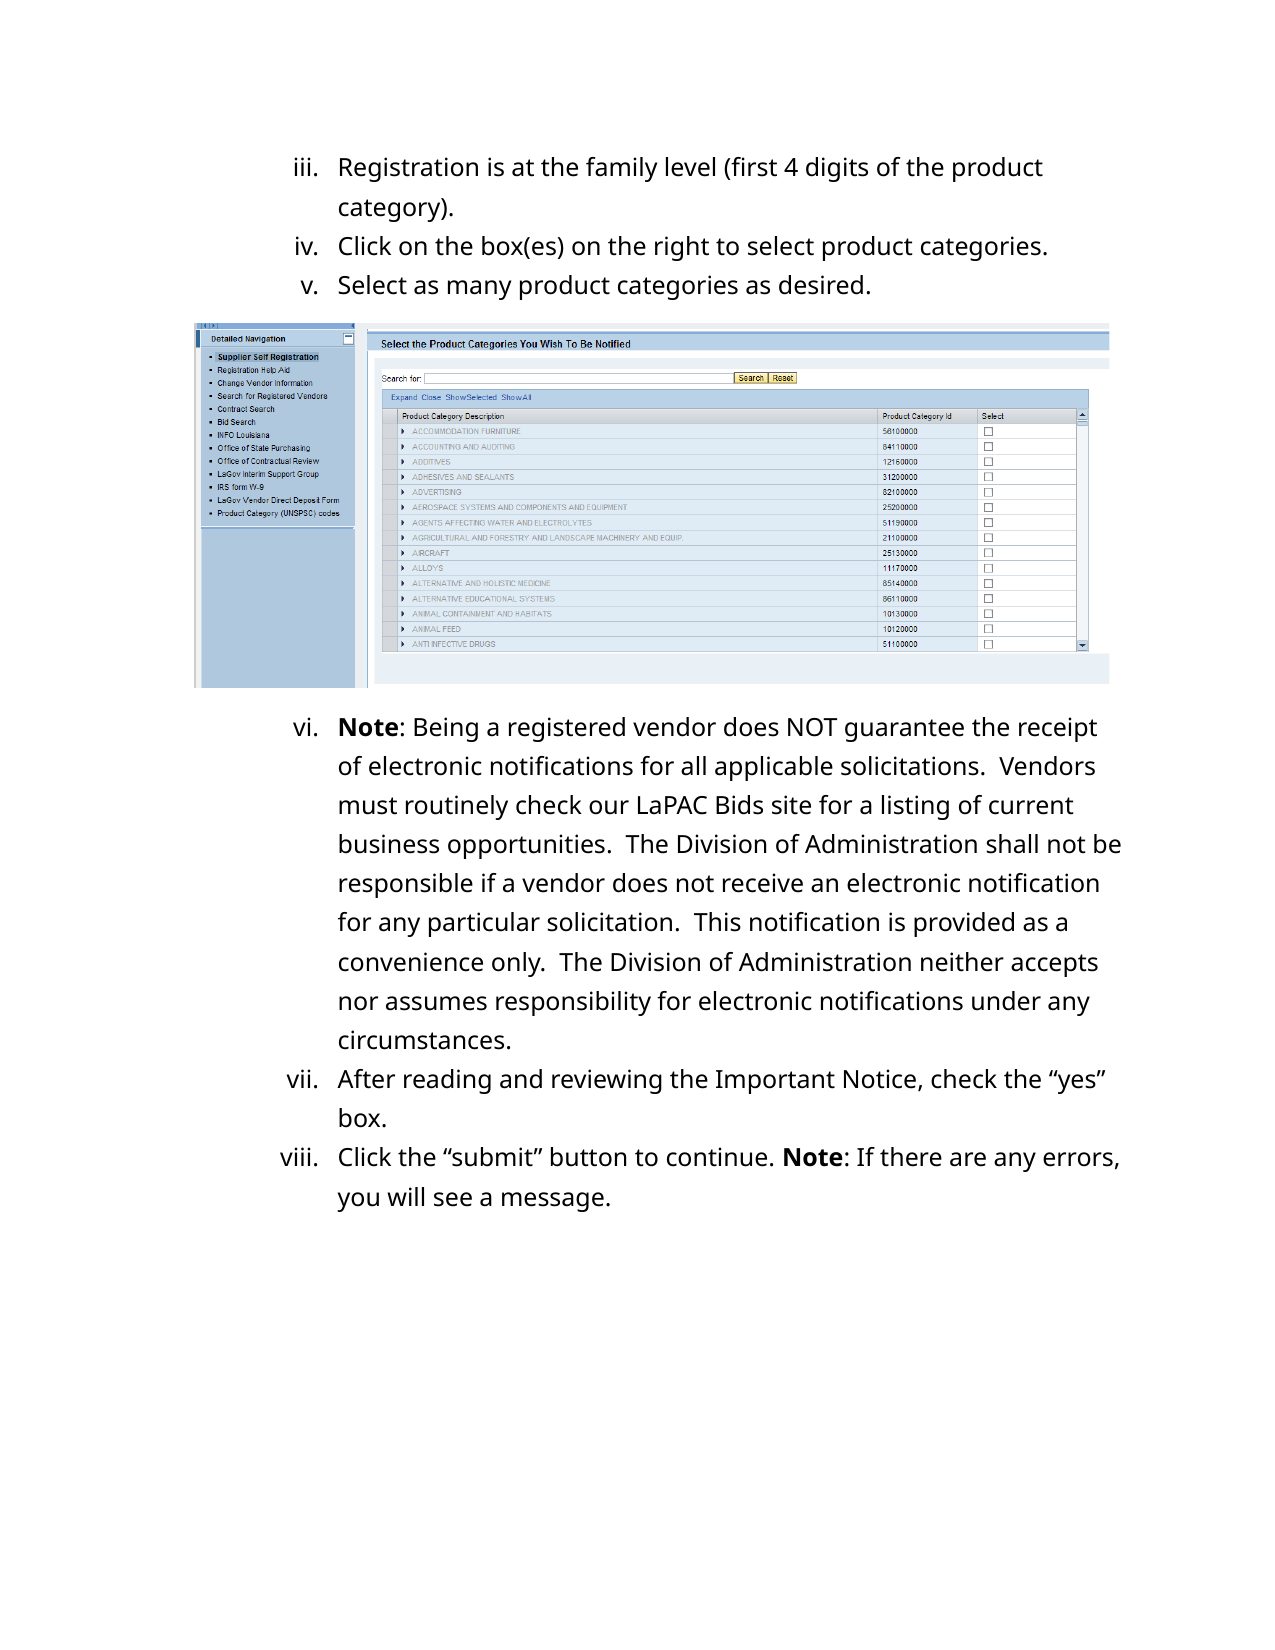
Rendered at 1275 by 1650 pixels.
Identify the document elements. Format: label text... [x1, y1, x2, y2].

list Registration is at the family level (first 4 digits of the product category). [319, 150, 1125, 223]
picture [194, 323, 1110, 688]
list Select as many product categories as desired. [319, 267, 1125, 302]
list After reading and reviewing the Important Notice, check the “yes” box. [319, 1062, 1125, 1135]
list Click the “submit” button to continue. Note: If there are any errors, you will see a message. [319, 1140, 1125, 1213]
list Click on the box(es) on the right to select product categories. [319, 228, 1125, 262]
list Note: Being a registered vendor does NOT guarantee the receipt of electronic notifications for all applicable solicitations. Vendors must routinely check our LaPAC Bids site for a listing of current business opportunities. The Division of Administration shall not be responsible if a vendor does not receive an electronic notification for any particular solicitation. This notification is provided as a convenience only. The Division of Administration neither accepts nor assumes responsibility for electronic notifications under any circumstances. [319, 709, 1125, 1057]
